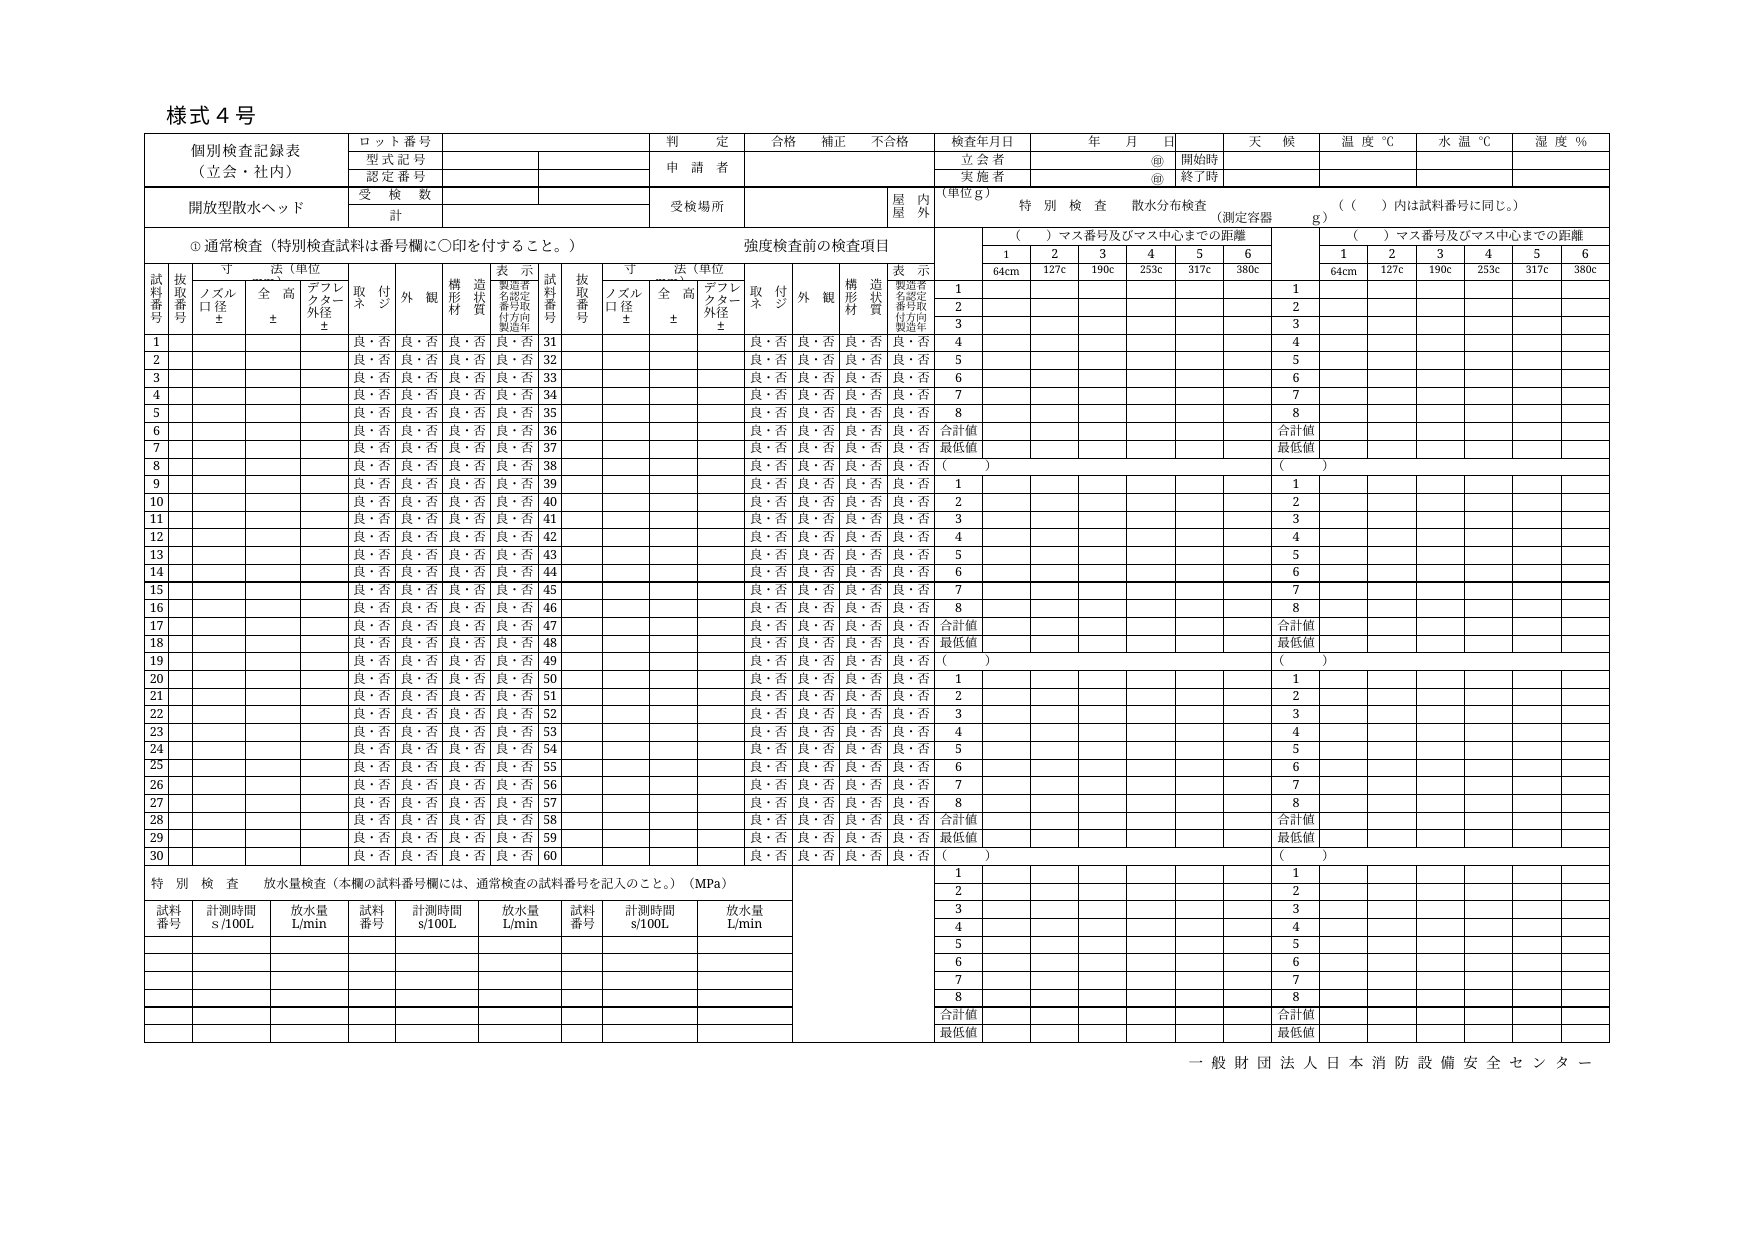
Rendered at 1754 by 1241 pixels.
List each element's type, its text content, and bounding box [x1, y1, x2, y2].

table_cell [1320, 317, 1367, 333]
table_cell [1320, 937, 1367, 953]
table_cell 良・否 [491, 476, 538, 493]
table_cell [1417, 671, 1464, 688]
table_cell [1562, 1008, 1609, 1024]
table_cell [983, 388, 1030, 404]
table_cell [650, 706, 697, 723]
table_cell 良・否 [349, 600, 395, 617]
table_cell 317cm [1513, 264, 1561, 280]
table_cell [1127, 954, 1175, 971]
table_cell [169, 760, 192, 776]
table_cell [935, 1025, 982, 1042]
table_cell 3 [145, 370, 168, 387]
table_cell 良・否 [396, 423, 442, 440]
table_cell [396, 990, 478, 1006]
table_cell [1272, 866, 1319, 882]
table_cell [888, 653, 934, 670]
table_cell 良・否 [349, 459, 395, 475]
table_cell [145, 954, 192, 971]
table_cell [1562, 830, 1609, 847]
table_cell [1562, 494, 1609, 511]
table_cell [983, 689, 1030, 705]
table_cell 4 [1272, 335, 1319, 351]
table_cell 253cm [1127, 264, 1175, 280]
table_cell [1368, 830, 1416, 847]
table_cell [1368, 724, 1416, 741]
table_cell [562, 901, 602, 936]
table_cell [650, 529, 697, 546]
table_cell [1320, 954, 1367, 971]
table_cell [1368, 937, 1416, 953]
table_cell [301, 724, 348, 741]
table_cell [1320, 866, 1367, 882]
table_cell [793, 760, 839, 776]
table_cell 良・否 [840, 547, 887, 564]
table_cell [983, 547, 1030, 564]
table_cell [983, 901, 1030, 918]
table_cell 8 [145, 459, 168, 475]
table_cell 良・否 [491, 388, 538, 404]
table_cell [1031, 494, 1078, 511]
table_cell 良・否 [840, 388, 887, 404]
table_cell 2 [935, 299, 982, 316]
table_cell 7 [145, 441, 168, 457]
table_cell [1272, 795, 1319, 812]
table_cell 良・否 [491, 352, 538, 369]
table_cell [1224, 583, 1271, 599]
table_cell 44 [539, 565, 561, 581]
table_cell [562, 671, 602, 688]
table_cell [1513, 423, 1561, 440]
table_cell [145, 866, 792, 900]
table_header 天候 [1224, 134, 1319, 151]
table_cell [301, 583, 348, 599]
table_cell 6 [935, 565, 982, 581]
table_cell 良・否 [349, 441, 395, 457]
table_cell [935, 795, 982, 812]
table_cell 良・否 [793, 459, 839, 475]
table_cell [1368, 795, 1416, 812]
table_cell 5 [935, 547, 982, 564]
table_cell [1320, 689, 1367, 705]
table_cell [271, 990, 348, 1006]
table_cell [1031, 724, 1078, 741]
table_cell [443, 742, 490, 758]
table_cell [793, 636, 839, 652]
table_cell 14 [145, 565, 168, 581]
table_cell [1320, 423, 1367, 440]
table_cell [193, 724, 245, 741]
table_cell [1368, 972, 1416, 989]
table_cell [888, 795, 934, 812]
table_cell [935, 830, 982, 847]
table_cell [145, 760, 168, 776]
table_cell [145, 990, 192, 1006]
table_cell [562, 352, 602, 369]
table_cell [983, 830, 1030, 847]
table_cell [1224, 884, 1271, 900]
table_cell 11 [145, 512, 168, 528]
table_cell ㊞ [1031, 152, 1175, 169]
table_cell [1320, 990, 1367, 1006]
table_cell [1417, 335, 1464, 351]
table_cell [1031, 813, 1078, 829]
table_cell 39 [539, 476, 561, 493]
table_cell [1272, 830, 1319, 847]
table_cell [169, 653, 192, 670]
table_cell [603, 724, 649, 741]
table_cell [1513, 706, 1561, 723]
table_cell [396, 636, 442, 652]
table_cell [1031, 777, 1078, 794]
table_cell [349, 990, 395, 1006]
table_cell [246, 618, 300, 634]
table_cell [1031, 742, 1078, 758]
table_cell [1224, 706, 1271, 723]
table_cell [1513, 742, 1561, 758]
table_cell 表 示 [888, 264, 934, 280]
table_cell 良・否 [745, 494, 792, 511]
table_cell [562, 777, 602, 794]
table_cell [1176, 512, 1223, 528]
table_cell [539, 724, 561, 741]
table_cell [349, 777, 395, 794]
table_cell [698, 529, 744, 546]
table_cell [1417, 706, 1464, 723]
table_cell [1368, 547, 1416, 564]
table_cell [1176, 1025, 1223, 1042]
table_cell [1176, 476, 1223, 493]
table_cell 良・否 [443, 335, 490, 351]
table_cell 良・否 [491, 441, 538, 457]
table_cell [246, 405, 300, 422]
table_cell [650, 441, 697, 457]
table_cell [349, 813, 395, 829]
table_cell [1465, 583, 1512, 599]
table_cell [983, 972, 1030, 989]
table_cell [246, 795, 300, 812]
table_cell 良・否 [745, 583, 792, 599]
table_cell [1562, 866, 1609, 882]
table_cell [562, 405, 602, 422]
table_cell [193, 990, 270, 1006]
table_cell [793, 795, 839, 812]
table_cell [983, 352, 1030, 369]
table_cell 6 [1224, 246, 1271, 263]
table_cell [1127, 600, 1175, 617]
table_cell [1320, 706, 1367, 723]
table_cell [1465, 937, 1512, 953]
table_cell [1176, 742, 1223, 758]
table_cell [1079, 600, 1126, 617]
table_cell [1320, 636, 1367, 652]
table_cell ①通常検査（特別検査試料は番号欄に○印を付すること。） 強度検査前の検査項目 [145, 228, 934, 263]
table_cell [1513, 583, 1561, 599]
table_cell ノズル 口 径 ± [603, 281, 649, 333]
table_cell [562, 565, 602, 581]
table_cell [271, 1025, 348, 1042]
table_cell 8 [935, 405, 982, 422]
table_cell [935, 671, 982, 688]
table_cell 良・否 [491, 335, 538, 351]
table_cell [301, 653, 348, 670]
table_cell 良・否 [888, 565, 934, 581]
table_cell 良・否 [793, 600, 839, 617]
text 様式４号 [98, 95, 1656, 133]
table_cell [1079, 512, 1126, 528]
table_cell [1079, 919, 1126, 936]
table_cell [443, 152, 538, 169]
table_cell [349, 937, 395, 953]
table_cell [562, 476, 602, 493]
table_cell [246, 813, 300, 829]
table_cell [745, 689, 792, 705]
table_cell 良・否 [840, 370, 887, 387]
table_cell 良・否 [888, 494, 934, 511]
table_cell [983, 476, 1030, 493]
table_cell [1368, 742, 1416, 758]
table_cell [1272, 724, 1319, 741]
table_cell [193, 476, 245, 493]
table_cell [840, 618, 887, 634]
table_cell 3 [935, 512, 982, 528]
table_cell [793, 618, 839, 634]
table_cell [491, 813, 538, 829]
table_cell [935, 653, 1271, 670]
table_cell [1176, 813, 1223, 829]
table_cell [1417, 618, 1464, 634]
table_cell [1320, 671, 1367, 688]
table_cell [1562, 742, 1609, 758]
table_cell 良・否 [349, 494, 395, 511]
text 一般財団法人日本消防設備安全センター [105, 1043, 1601, 1081]
table_cell 4 [1465, 246, 1512, 263]
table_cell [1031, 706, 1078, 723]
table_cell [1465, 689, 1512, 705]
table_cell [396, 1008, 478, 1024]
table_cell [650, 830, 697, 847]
table_cell 構 造 形 状 材 質 [443, 264, 490, 333]
table_cell [169, 370, 192, 387]
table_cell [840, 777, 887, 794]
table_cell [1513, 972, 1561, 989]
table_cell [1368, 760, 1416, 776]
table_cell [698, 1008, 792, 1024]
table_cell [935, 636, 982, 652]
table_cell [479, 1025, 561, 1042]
table_cell 46 [539, 600, 561, 617]
table_cell 良・否 [745, 529, 792, 546]
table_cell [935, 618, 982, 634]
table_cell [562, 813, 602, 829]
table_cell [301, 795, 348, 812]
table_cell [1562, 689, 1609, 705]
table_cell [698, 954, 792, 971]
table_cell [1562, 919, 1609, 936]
table_cell [1562, 423, 1609, 440]
table_cell [246, 583, 300, 599]
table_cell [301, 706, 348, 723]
table_cell [698, 459, 744, 475]
table_cell [1127, 335, 1175, 351]
table_cell 良・否 [888, 459, 934, 475]
table_cell [301, 512, 348, 528]
table_cell 良・否 [745, 335, 792, 351]
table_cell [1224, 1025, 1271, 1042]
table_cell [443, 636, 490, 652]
table_cell 6 [1562, 246, 1609, 263]
table_cell [1031, 565, 1078, 581]
table_cell [1176, 352, 1223, 369]
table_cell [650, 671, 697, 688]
table_cell [1079, 405, 1126, 422]
table_cell [745, 152, 934, 186]
table_cell 良・否 [491, 565, 538, 581]
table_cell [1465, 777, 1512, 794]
table_cell [193, 583, 245, 599]
table_cell [246, 370, 300, 387]
table_cell [1417, 317, 1464, 333]
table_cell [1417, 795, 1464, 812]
table_cell [1320, 170, 1416, 186]
table_cell 3 [935, 317, 982, 333]
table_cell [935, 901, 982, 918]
table_cell [301, 565, 348, 581]
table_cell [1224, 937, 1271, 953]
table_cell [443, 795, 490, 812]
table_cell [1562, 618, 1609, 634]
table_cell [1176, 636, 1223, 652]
table_cell 良・否 [443, 494, 490, 511]
table_cell 2 [1368, 246, 1416, 263]
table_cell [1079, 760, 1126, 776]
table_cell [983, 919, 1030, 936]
table_cell [1465, 476, 1512, 493]
table_cell 良・否 [888, 476, 934, 493]
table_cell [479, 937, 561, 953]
table_cell 良・否 [349, 405, 395, 422]
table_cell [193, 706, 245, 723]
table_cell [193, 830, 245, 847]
table_cell [1320, 565, 1367, 581]
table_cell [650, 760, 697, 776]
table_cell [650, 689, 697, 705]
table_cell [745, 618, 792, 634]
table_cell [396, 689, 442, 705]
table_cell [1368, 583, 1416, 599]
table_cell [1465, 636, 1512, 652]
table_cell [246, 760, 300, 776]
table_cell ㊞ [1031, 170, 1175, 186]
table_cell [1176, 388, 1223, 404]
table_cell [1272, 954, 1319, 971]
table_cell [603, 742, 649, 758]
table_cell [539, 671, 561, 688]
table_cell [1465, 423, 1512, 440]
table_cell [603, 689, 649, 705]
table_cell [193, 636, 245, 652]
table_cell 製造者 名認定 番号取 付方向 製造年 [491, 281, 538, 333]
table_cell [1031, 317, 1078, 333]
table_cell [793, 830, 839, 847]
table_header ロット番号 [349, 134, 442, 151]
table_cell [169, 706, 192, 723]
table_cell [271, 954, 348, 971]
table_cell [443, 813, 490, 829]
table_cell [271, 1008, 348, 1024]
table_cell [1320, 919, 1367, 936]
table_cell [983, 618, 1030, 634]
table_cell [1465, 299, 1512, 316]
table_cell [1224, 335, 1271, 351]
table_cell 良・否 [443, 512, 490, 528]
table_cell [983, 405, 1030, 422]
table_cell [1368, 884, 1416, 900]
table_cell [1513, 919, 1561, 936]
table_cell （ ）マス番号及びマス中心までの距離 [1320, 228, 1609, 245]
table_cell [1224, 388, 1271, 404]
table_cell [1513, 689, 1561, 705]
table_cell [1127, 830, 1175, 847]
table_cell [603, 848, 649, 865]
table_cell [301, 600, 348, 617]
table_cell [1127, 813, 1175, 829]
table_cell [193, 494, 245, 511]
table_cell 5 [1513, 246, 1561, 263]
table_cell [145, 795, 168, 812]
table_cell 良・否 [396, 441, 442, 457]
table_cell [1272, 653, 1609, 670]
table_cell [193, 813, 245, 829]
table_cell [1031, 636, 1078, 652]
table_cell [1417, 170, 1512, 186]
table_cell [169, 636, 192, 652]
table_cell [1465, 494, 1512, 511]
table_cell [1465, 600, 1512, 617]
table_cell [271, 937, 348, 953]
table_cell 5 [935, 352, 982, 369]
table_cell 15 [145, 583, 168, 599]
table_header 判 定 [650, 134, 744, 151]
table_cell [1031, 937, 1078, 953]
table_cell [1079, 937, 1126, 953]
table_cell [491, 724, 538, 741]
table_cell [169, 600, 192, 617]
table_cell [698, 423, 744, 440]
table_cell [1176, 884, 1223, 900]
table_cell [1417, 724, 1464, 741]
table_cell [1031, 335, 1078, 351]
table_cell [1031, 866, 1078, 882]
table_cell 10 [145, 494, 168, 511]
table_cell [1224, 152, 1319, 169]
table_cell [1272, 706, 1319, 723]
table_cell 良・否 [793, 423, 839, 440]
table_cell [1417, 529, 1464, 546]
table_cell 良・否 [840, 600, 887, 617]
table_cell [1465, 512, 1512, 528]
table_cell 7 [1272, 583, 1319, 599]
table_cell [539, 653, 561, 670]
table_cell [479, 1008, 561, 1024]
table_cell [193, 529, 245, 546]
table_cell 全 高 ± [650, 281, 697, 333]
table_cell [650, 423, 697, 440]
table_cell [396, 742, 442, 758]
table_cell 寸 法（単位mm） [603, 264, 744, 280]
table_cell [1513, 370, 1561, 387]
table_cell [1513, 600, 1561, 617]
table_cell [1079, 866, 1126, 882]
table_cell [1320, 547, 1367, 564]
table_cell 3 [1417, 246, 1464, 263]
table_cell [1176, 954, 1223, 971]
table_cell 立 会 者 [935, 152, 1030, 169]
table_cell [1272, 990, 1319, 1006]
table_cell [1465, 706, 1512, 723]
table_cell [1368, 335, 1416, 351]
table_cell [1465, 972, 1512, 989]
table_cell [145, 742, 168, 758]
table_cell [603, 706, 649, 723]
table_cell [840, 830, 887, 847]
table_cell [1224, 494, 1271, 511]
table_cell 良・否 [888, 583, 934, 599]
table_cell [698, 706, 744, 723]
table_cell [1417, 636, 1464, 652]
table_cell 5 [1176, 246, 1223, 263]
table_header 年 月 日 [1031, 134, 1175, 151]
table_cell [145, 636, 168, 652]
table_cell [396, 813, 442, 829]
table_cell 良・否 [443, 441, 490, 457]
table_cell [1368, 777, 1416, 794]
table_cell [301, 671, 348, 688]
table_cell [603, 494, 649, 511]
table_cell [562, 547, 602, 564]
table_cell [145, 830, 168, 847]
table_cell [1320, 441, 1367, 457]
table_cell [169, 459, 192, 475]
table_cell 7 [935, 388, 982, 404]
table_cell 16 [145, 600, 168, 617]
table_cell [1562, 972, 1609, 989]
table_cell [1368, 423, 1416, 440]
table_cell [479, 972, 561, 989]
table_cell デフレ クター 外径 ± [698, 281, 744, 333]
table_cell 良・否 [491, 600, 538, 617]
table_cell [983, 423, 1030, 440]
table_cell [698, 547, 744, 564]
table_cell [650, 600, 697, 617]
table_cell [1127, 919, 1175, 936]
table_cell [1417, 152, 1512, 169]
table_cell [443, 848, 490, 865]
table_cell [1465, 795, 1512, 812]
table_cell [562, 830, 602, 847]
table_cell [1465, 352, 1512, 369]
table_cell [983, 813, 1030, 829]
table_cell 良・否 [745, 370, 792, 387]
table_cell 3 [1272, 317, 1319, 333]
table_cell 良・否 [349, 370, 395, 387]
table_cell [1320, 405, 1367, 422]
table_cell 良・否 [491, 512, 538, 528]
table_cell 試料番号 [539, 264, 561, 333]
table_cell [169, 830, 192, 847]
table_cell [246, 423, 300, 440]
table_cell [1465, 317, 1512, 333]
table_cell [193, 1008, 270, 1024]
table_cell 良・否 [888, 352, 934, 369]
table_header 個別検査記録表 （立会・社内） [145, 134, 348, 186]
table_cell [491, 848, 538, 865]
table_cell 良・否 [793, 388, 839, 404]
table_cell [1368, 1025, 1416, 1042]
table_cell 良・否 [443, 565, 490, 581]
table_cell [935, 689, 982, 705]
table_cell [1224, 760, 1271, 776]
table_cell 良・否 [443, 388, 490, 404]
table_cell [246, 441, 300, 457]
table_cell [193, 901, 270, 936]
table_cell [1320, 494, 1367, 511]
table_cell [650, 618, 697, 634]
table_cell 良・否 [745, 512, 792, 528]
table_cell 4 [935, 529, 982, 546]
table_cell [246, 388, 300, 404]
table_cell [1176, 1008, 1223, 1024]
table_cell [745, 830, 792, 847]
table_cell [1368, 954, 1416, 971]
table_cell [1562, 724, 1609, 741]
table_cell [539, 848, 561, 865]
table_cell 型 式 記 号 [349, 152, 442, 169]
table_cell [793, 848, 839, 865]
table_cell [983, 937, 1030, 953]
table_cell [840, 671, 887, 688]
table_header [1176, 134, 1223, 151]
table_cell 良・否 [396, 565, 442, 581]
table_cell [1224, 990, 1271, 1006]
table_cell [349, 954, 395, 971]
table_cell [301, 459, 348, 475]
table_cell 7 [935, 583, 982, 599]
table_cell 良・否 [793, 512, 839, 528]
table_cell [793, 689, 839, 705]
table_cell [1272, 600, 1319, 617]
table_cell [1513, 352, 1561, 369]
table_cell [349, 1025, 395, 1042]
table_cell [301, 441, 348, 457]
table_cell [983, 299, 1030, 316]
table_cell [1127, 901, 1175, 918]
table_cell [193, 388, 245, 404]
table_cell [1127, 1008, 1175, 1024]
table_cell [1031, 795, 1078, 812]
table_cell [698, 335, 744, 351]
table_cell [650, 335, 697, 351]
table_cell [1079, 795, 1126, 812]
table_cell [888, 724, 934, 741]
table_cell 良・否 [491, 370, 538, 387]
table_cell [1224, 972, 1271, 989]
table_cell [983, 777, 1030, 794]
table_cell 33 [539, 370, 561, 387]
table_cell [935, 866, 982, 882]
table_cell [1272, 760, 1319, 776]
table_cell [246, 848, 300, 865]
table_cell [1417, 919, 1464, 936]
table_cell 良・否 [443, 352, 490, 369]
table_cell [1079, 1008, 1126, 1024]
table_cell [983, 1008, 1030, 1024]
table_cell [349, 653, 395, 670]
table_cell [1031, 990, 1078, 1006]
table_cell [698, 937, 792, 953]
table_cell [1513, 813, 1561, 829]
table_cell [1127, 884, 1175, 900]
table_cell [1562, 476, 1609, 493]
table_cell 寸 法（単位mm） [193, 264, 348, 280]
table_cell [1320, 512, 1367, 528]
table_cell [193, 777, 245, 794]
table_cell 申 請 者 [650, 152, 744, 186]
table_cell [169, 423, 192, 440]
table_header 合格 補正 不合格 [745, 134, 934, 151]
table_cell [1127, 405, 1175, 422]
table_cell 良・否 [491, 583, 538, 599]
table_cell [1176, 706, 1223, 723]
table_cell [1513, 170, 1609, 186]
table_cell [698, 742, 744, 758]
table_cell [1368, 476, 1416, 493]
table_cell 良・否 [840, 494, 887, 511]
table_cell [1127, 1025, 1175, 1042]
table_cell [1320, 352, 1367, 369]
table_cell （ ）マス番号及びマス中心までの距離 [983, 228, 1271, 245]
table_cell 1 [145, 335, 168, 351]
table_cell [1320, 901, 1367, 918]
table_cell [1562, 512, 1609, 528]
table_cell [246, 547, 300, 564]
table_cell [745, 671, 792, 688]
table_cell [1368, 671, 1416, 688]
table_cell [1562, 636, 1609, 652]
table_cell 良・否 [745, 476, 792, 493]
table_cell [193, 405, 245, 422]
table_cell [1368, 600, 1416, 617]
table_cell [1127, 529, 1175, 546]
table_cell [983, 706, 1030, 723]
table_cell [1417, 494, 1464, 511]
table_cell [698, 512, 744, 528]
table_cell [1176, 583, 1223, 599]
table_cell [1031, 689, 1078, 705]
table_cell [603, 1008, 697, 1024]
table_cell [1417, 352, 1464, 369]
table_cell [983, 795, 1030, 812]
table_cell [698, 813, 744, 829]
table_cell 34 [539, 388, 561, 404]
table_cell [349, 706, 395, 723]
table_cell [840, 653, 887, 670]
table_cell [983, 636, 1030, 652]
table_cell [603, 529, 649, 546]
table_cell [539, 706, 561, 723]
table_cell [983, 494, 1030, 511]
table_cell 良・否 [349, 476, 395, 493]
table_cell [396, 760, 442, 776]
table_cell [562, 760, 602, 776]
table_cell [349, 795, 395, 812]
table_cell 良・否 [840, 583, 887, 599]
table_cell 良・否 [840, 476, 887, 493]
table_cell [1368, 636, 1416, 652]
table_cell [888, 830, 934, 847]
table_cell [1513, 405, 1561, 422]
table_cell 良・否 [491, 547, 538, 564]
table_cell [603, 600, 649, 617]
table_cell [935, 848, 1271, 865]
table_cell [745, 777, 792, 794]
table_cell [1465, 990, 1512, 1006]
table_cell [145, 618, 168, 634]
table_cell [983, 281, 1030, 298]
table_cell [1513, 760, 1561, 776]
table_cell [1513, 281, 1561, 298]
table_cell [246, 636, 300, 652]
table_cell [698, 583, 744, 599]
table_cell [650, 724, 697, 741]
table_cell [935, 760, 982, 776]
table_cell 良・否 [443, 370, 490, 387]
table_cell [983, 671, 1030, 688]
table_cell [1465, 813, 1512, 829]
table_cell [1224, 281, 1271, 298]
table_cell 抜取番号 [562, 264, 602, 333]
table_cell [562, 459, 602, 475]
table_cell [1513, 529, 1561, 546]
table_cell 良・否 [443, 547, 490, 564]
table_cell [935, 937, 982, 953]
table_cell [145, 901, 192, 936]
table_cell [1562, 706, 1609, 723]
table_cell [1079, 388, 1126, 404]
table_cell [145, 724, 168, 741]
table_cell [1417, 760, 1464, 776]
table_cell [246, 352, 300, 369]
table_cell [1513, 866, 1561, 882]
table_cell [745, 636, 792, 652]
table_cell [1320, 583, 1367, 599]
table_cell 良・否 [840, 352, 887, 369]
table_cell [562, 529, 602, 546]
table_cell [169, 476, 192, 493]
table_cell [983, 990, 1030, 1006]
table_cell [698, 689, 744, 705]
table_cell 3 [1079, 246, 1126, 263]
table_cell [1562, 547, 1609, 564]
table_cell 2 [1272, 299, 1319, 316]
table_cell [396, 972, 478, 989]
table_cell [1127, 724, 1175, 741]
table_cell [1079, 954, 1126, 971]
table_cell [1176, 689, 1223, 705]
table_cell 36 [539, 423, 561, 440]
table_cell [1127, 352, 1175, 369]
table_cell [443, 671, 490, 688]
table_cell [1417, 512, 1464, 528]
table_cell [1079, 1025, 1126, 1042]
table_cell [1176, 405, 1223, 422]
table_cell [1127, 583, 1175, 599]
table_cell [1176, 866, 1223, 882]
table_cell [562, 423, 602, 440]
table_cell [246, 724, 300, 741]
table_cell [1465, 388, 1512, 404]
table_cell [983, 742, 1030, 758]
table_cell 良・否 [745, 352, 792, 369]
table_cell 良・否 [793, 335, 839, 351]
table_cell 6 [935, 370, 982, 387]
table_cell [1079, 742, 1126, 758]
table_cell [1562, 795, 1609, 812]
table_cell [1224, 476, 1271, 493]
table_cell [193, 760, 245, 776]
table_cell 41 [539, 512, 561, 528]
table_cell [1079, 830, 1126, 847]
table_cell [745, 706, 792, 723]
table_cell [562, 494, 602, 511]
table_cell [1417, 299, 1464, 316]
table_cell [698, 565, 744, 581]
table_cell 3 [1272, 512, 1319, 528]
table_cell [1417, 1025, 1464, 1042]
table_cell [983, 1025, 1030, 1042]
table_cell [1224, 547, 1271, 564]
table_cell [1127, 370, 1175, 387]
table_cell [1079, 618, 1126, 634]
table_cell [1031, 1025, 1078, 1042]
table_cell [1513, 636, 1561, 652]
table_cell 良・否 [349, 388, 395, 404]
table_cell 190cm [1079, 264, 1126, 280]
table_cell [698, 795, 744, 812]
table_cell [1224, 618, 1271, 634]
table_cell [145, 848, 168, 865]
table_cell [1224, 170, 1319, 186]
table_cell [169, 352, 192, 369]
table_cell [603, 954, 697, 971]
table_cell [1079, 317, 1126, 333]
table_cell [193, 352, 245, 369]
table_cell 実 施 者 [935, 170, 1030, 186]
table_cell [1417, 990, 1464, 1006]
table_cell 4 [1127, 246, 1175, 263]
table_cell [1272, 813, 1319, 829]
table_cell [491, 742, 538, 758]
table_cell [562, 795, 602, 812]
table_cell [1368, 370, 1416, 387]
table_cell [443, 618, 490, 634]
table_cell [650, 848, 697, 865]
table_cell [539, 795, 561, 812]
table_cell 終了時 [1176, 170, 1223, 186]
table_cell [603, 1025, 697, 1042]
table_cell 計 [349, 205, 442, 227]
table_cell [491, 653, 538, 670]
table_cell [562, 335, 602, 351]
table_cell 1 [935, 476, 982, 493]
table_cell 良・否 [793, 494, 839, 511]
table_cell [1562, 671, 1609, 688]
table_cell 表 示 [491, 264, 538, 280]
table_cell [1465, 565, 1512, 581]
table_cell [193, 441, 245, 457]
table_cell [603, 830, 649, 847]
table_cell [983, 600, 1030, 617]
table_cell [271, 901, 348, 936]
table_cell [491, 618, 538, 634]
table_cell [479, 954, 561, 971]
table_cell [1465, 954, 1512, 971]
table_cell [650, 547, 697, 564]
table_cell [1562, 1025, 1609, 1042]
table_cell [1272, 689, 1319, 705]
table_cell [1176, 547, 1223, 564]
table_cell [1513, 335, 1561, 351]
table_cell 取 付 ネ ジ [745, 264, 792, 333]
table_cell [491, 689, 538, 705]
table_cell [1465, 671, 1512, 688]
table_cell [562, 600, 602, 617]
table_cell （単位ｇ） 特 別 検 査 散水分布検査 （（ ）内は試料番号に同じ｡） （測定容器 ｇ） [935, 188, 1609, 227]
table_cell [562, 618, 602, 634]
table_cell [1224, 370, 1271, 387]
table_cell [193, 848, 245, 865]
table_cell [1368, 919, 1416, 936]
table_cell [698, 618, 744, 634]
table_cell 良・否 [443, 459, 490, 475]
table_cell [1562, 405, 1609, 422]
table_cell [169, 529, 192, 546]
table_cell [1513, 388, 1561, 404]
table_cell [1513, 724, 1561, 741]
table_cell [1079, 352, 1126, 369]
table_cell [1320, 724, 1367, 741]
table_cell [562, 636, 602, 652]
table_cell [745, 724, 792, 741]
table_cell [745, 188, 887, 227]
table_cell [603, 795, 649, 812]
table_header 温度℃ [1320, 134, 1416, 151]
table_cell [169, 494, 192, 511]
table_cell [193, 370, 245, 387]
table_cell [1079, 299, 1126, 316]
table_cell 64cm [983, 264, 1030, 280]
table_cell [1127, 494, 1175, 511]
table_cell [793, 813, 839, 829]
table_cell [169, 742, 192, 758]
table_cell [193, 565, 245, 581]
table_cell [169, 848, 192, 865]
table_cell 良・否 [396, 494, 442, 511]
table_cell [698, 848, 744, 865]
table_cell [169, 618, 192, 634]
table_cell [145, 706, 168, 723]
table_cell [1465, 405, 1512, 422]
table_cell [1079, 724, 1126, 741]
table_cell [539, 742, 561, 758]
table_cell [1079, 529, 1126, 546]
table_cell 構 造 形 状 材 質 [840, 264, 887, 333]
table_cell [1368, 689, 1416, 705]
table_cell [1320, 370, 1367, 387]
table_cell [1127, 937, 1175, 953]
table_cell [1513, 152, 1609, 169]
table_cell [193, 512, 245, 528]
table_cell 7 [1272, 388, 1319, 404]
table_cell [246, 494, 300, 511]
table_cell [1224, 423, 1271, 440]
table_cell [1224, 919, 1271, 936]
table_cell [1224, 565, 1271, 581]
table_cell [1368, 565, 1416, 581]
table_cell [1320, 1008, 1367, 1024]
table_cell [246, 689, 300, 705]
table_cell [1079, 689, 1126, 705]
table_cell [603, 565, 649, 581]
table_cell [539, 170, 649, 186]
table_cell [1562, 352, 1609, 369]
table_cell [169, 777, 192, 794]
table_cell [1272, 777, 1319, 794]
table_cell 64cm [1320, 264, 1367, 280]
table_cell [1031, 600, 1078, 617]
table_cell 良・否 [888, 547, 934, 564]
table_cell 良・否 [793, 476, 839, 493]
table_cell [1031, 352, 1078, 369]
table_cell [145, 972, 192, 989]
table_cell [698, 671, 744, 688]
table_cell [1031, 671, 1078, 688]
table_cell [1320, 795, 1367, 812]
table_cell [1127, 281, 1175, 298]
table_cell [1176, 370, 1223, 387]
table_cell 2 [935, 494, 982, 511]
table_cell 外 観 [396, 264, 442, 333]
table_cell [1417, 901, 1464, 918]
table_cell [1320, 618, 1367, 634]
table_cell [1465, 281, 1512, 298]
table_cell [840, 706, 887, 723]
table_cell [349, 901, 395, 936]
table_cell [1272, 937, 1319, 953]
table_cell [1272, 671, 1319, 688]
table_cell [169, 405, 192, 422]
table_cell [1031, 441, 1078, 457]
table_cell [650, 565, 697, 581]
table_cell [1513, 565, 1561, 581]
table_cell 合計値 [935, 423, 982, 440]
table_cell [1465, 370, 1512, 387]
table_cell 35 [539, 405, 561, 422]
table_cell 良・否 [745, 441, 792, 457]
table_cell [650, 370, 697, 387]
table_cell [650, 459, 697, 475]
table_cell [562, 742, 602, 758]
table_cell 良・否 [745, 405, 792, 422]
table_cell [1176, 317, 1223, 333]
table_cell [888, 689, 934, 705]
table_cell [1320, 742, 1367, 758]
table_cell [1562, 441, 1609, 457]
table_cell 良・否 [396, 388, 442, 404]
table_cell [1176, 423, 1223, 440]
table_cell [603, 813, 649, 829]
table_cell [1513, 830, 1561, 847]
table_cell [1031, 476, 1078, 493]
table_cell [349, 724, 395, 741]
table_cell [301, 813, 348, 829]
table_cell [650, 405, 697, 422]
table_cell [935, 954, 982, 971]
table_cell [1176, 494, 1223, 511]
table_cell [1562, 529, 1609, 546]
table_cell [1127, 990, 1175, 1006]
table_cell [1368, 512, 1416, 528]
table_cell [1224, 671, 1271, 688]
table_cell [1417, 565, 1464, 581]
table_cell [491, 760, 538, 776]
table_cell 屋 内 屋 外 [888, 188, 934, 227]
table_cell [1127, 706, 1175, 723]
table_cell デフレ クター 外径 ± [301, 281, 348, 333]
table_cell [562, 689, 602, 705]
table_cell [1079, 370, 1126, 387]
table_cell [1562, 388, 1609, 404]
table_cell [698, 494, 744, 511]
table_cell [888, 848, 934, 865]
table_cell 13 [145, 547, 168, 564]
table_cell 抜取番号 [169, 264, 192, 333]
table_cell 良・否 [491, 459, 538, 475]
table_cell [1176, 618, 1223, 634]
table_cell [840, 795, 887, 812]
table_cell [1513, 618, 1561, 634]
table_cell 良・否 [745, 459, 792, 475]
table_cell 良・否 [888, 388, 934, 404]
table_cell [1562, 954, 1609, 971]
table_cell 1 [983, 246, 1030, 263]
table_cell [1368, 281, 1416, 298]
table_cell [539, 188, 649, 204]
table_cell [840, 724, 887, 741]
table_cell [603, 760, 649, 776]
table_cell [1368, 529, 1416, 546]
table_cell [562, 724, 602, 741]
table_cell 良・否 [888, 370, 934, 387]
table_cell [1513, 494, 1561, 511]
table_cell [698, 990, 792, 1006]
table_header 湿度％ [1513, 134, 1609, 151]
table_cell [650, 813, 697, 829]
table_cell [983, 512, 1030, 528]
table_cell 4 [935, 335, 982, 351]
table_cell [1127, 476, 1175, 493]
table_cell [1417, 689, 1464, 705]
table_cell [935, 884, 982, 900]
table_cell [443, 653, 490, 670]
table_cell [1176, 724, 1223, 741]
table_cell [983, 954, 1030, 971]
table_cell 良・否 [840, 405, 887, 422]
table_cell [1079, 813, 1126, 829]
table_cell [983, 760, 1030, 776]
table_cell 良・否 [793, 547, 839, 564]
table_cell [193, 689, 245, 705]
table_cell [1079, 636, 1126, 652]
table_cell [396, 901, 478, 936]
table_cell [983, 441, 1030, 457]
table_cell 良・否 [793, 370, 839, 387]
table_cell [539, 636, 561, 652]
table_cell [603, 459, 649, 475]
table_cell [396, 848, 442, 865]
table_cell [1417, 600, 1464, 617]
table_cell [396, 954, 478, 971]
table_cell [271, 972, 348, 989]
table_cell 良・否 [888, 600, 934, 617]
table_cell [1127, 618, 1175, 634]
table_cell 良・否 [443, 583, 490, 599]
table_cell [983, 335, 1030, 351]
table_cell [301, 494, 348, 511]
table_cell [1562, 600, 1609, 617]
table_cell 製造者 名認定 番号取 付方向 製造年 [888, 281, 934, 333]
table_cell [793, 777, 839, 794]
table_cell 5 [1272, 547, 1319, 564]
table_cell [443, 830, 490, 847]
table_header 水温℃ [1417, 134, 1512, 151]
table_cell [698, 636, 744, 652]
table_cell 良・否 [443, 600, 490, 617]
table_cell [1513, 547, 1561, 564]
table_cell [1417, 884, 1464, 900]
table_cell [1320, 281, 1367, 298]
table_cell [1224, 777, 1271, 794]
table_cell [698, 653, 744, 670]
table_cell [1031, 405, 1078, 422]
table_cell 良・否 [396, 335, 442, 351]
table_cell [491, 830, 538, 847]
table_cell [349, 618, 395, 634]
table_cell [1127, 547, 1175, 564]
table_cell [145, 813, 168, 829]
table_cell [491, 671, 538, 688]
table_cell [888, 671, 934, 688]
table_cell [1417, 547, 1464, 564]
table_cell [1176, 441, 1223, 457]
table_cell 40 [539, 494, 561, 511]
table_cell 32 [539, 352, 561, 369]
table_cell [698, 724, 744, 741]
table_cell ノズル 口 径 ± [193, 281, 245, 333]
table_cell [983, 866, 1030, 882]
table_cell （ ） [1272, 459, 1609, 475]
table_cell [1176, 335, 1223, 351]
table_cell [698, 352, 744, 369]
table_cell 45 [539, 583, 561, 599]
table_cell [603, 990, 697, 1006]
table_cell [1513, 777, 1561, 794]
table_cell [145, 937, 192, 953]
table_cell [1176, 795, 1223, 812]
table_cell 317cm [1176, 264, 1223, 280]
table_cell [1176, 299, 1223, 316]
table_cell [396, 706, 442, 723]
table_cell 良・否 [396, 370, 442, 387]
table_cell [935, 228, 982, 280]
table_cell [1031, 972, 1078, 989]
table_cell 試料番号 [145, 264, 168, 333]
table_cell 1 [935, 281, 982, 298]
table_cell [169, 565, 192, 581]
table_cell [169, 512, 192, 528]
table_cell [193, 459, 245, 475]
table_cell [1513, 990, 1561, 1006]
table_cell [1417, 583, 1464, 599]
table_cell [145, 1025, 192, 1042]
table_cell 良・否 [888, 529, 934, 546]
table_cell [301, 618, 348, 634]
table_cell [193, 423, 245, 440]
table_cell [698, 600, 744, 617]
table_cell [1513, 512, 1561, 528]
table_cell [1079, 494, 1126, 511]
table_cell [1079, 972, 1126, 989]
table_cell [983, 317, 1030, 333]
table_cell 良・否 [840, 335, 887, 351]
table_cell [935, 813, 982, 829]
table_cell [1417, 281, 1464, 298]
table_cell [443, 205, 649, 227]
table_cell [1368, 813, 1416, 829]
table_cell 良・否 [396, 352, 442, 369]
table_cell [193, 547, 245, 564]
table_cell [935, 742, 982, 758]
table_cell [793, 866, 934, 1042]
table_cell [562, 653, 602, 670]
table_cell 良・否 [745, 547, 792, 564]
table_cell [246, 335, 300, 351]
table_cell [1465, 441, 1512, 457]
table_cell 6 [145, 423, 168, 440]
table_cell [1513, 317, 1561, 333]
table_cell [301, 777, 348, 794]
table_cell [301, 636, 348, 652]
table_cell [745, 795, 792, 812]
table_cell [1368, 352, 1416, 369]
table_cell 良・否 [793, 565, 839, 581]
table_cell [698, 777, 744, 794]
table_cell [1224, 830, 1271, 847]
table_cell 良・否 [491, 423, 538, 440]
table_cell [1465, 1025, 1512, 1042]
table_cell [1417, 423, 1464, 440]
table_cell 8 [1272, 405, 1319, 422]
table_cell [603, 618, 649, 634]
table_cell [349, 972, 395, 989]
table_cell [698, 405, 744, 422]
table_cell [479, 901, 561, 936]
table_cell 2 [1031, 246, 1078, 263]
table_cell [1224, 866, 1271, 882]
table_cell [1176, 281, 1223, 298]
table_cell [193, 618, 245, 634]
table_cell [603, 423, 649, 440]
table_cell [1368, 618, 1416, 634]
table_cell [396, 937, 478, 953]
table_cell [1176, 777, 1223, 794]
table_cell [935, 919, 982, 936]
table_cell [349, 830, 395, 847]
table_cell 全 高 ± [246, 281, 300, 333]
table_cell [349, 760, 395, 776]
table_cell 開始時 [1176, 152, 1223, 169]
table_cell [246, 600, 300, 617]
table_cell 最低値 [935, 441, 982, 457]
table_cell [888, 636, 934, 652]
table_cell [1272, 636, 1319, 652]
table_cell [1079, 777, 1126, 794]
table_cell [650, 388, 697, 404]
table_cell 4 [1272, 529, 1319, 546]
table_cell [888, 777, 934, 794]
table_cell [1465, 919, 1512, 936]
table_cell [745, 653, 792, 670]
table_cell 認 定 番 号 [349, 170, 442, 186]
table_cell [1127, 423, 1175, 440]
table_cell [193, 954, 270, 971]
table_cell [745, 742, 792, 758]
table_cell 127cm [1368, 264, 1416, 280]
table_cell [1320, 529, 1367, 546]
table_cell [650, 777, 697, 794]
table_cell [1031, 388, 1078, 404]
table_cell 良・否 [349, 583, 395, 599]
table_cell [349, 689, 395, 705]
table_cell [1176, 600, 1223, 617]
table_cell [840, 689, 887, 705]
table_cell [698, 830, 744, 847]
table_cell [1368, 494, 1416, 511]
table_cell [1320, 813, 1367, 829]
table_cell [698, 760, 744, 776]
table_cell [603, 352, 649, 369]
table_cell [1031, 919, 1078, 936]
table_cell [1562, 565, 1609, 581]
table_cell [1224, 352, 1271, 369]
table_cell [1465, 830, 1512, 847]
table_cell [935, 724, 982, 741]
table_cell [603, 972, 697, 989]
table_cell 190cm [1417, 264, 1464, 280]
table_cell [650, 512, 697, 528]
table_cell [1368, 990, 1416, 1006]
table_cell [603, 370, 649, 387]
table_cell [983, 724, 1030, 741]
table_cell [246, 512, 300, 528]
table_cell [301, 547, 348, 564]
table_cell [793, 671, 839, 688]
table_cell [1031, 281, 1078, 298]
table_cell 良・否 [888, 335, 934, 351]
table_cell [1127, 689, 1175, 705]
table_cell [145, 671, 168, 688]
table_cell 良・否 [840, 529, 887, 546]
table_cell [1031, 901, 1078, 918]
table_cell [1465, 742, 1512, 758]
table_cell [1031, 423, 1078, 440]
table_cell [1417, 388, 1464, 404]
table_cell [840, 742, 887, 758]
table_cell [1513, 441, 1561, 457]
table_cell 良・否 [396, 512, 442, 528]
table_cell [301, 529, 348, 546]
table_cell 良・否 [745, 600, 792, 617]
table_cell 良・否 [793, 529, 839, 546]
table_cell 良・否 [840, 441, 887, 457]
table_cell [983, 583, 1030, 599]
table_cell [1320, 152, 1416, 169]
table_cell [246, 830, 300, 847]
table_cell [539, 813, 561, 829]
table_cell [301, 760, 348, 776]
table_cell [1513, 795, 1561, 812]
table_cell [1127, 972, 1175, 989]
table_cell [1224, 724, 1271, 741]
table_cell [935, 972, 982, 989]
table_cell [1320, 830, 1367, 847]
table_cell [603, 547, 649, 564]
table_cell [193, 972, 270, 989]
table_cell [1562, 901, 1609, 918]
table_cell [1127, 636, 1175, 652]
table_cell [1417, 370, 1464, 387]
table_cell [301, 423, 348, 440]
table_cell [1562, 281, 1609, 298]
table_cell 良・否 [349, 335, 395, 351]
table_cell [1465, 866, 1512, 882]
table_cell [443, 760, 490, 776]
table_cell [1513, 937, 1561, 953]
table_cell [1176, 529, 1223, 546]
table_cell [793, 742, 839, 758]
table_cell [1224, 441, 1271, 457]
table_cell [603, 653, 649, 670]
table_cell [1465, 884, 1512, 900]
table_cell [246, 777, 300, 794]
table_cell 最低値 [1272, 441, 1319, 457]
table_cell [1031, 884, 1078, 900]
table_cell 良・否 [793, 583, 839, 599]
table_cell 取 付 ネ ジ [349, 264, 395, 333]
table_cell [603, 583, 649, 599]
table_cell [193, 335, 245, 351]
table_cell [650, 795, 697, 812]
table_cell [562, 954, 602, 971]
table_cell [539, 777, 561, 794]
table_cell 良・否 [840, 512, 887, 528]
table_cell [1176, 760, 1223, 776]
table_cell 良・否 [349, 529, 395, 546]
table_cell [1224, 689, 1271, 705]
table_cell [246, 565, 300, 581]
table_cell [1465, 547, 1512, 564]
table_cell 良・否 [396, 583, 442, 599]
table_cell 1 [1272, 281, 1319, 298]
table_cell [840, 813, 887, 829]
table_cell [169, 583, 192, 599]
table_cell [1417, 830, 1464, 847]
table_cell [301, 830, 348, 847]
table_cell [1513, 299, 1561, 316]
table_cell 良・否 [349, 565, 395, 581]
table_cell [650, 476, 697, 493]
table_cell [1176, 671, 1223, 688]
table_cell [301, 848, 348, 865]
table_cell 良・否 [349, 423, 395, 440]
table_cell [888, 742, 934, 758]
table_cell [193, 600, 245, 617]
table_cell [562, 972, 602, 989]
table_cell [1031, 370, 1078, 387]
table_cell [1368, 299, 1416, 316]
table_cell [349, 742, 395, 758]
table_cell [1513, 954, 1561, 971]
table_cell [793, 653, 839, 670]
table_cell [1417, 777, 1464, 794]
table_cell 1 [1320, 246, 1367, 263]
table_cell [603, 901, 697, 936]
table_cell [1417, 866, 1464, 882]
table_cell [562, 441, 602, 457]
table_cell [246, 529, 300, 546]
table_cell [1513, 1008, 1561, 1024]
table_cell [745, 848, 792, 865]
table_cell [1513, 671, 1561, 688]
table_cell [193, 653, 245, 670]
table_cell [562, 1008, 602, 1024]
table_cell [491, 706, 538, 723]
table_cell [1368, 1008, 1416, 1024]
table_cell [301, 352, 348, 369]
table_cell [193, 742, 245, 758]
table_cell 2 [145, 352, 168, 369]
table_cell [1127, 565, 1175, 581]
table_cell 良・否 [396, 600, 442, 617]
table_cell [1127, 388, 1175, 404]
table_cell [698, 370, 744, 387]
table_cell [246, 459, 300, 475]
table_cell 受 検 数 [349, 188, 442, 204]
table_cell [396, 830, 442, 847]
table_cell 良・否 [443, 476, 490, 493]
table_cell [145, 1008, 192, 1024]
table_cell [1031, 512, 1078, 528]
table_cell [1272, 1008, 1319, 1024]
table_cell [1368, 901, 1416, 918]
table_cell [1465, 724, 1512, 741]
table_cell [1562, 335, 1609, 351]
table_cell [1079, 335, 1126, 351]
table_cell [539, 152, 649, 169]
table_cell 43 [539, 547, 561, 564]
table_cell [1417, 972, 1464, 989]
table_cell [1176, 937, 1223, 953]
table_cell 良・否 [396, 459, 442, 475]
table_cell [1562, 299, 1609, 316]
table_cell （ ） [935, 459, 1271, 475]
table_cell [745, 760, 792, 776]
table_cell [1272, 228, 1319, 280]
table_cell [1562, 370, 1609, 387]
table_cell 5 [1272, 352, 1319, 369]
table_cell [562, 583, 602, 599]
table_cell 良・否 [888, 405, 934, 422]
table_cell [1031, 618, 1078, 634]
table_cell [169, 388, 192, 404]
table_cell [1417, 476, 1464, 493]
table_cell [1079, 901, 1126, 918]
table_cell [1224, 317, 1271, 333]
table_cell 5 [145, 405, 168, 422]
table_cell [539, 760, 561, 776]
table_cell [603, 441, 649, 457]
table_cell 良・否 [888, 423, 934, 440]
table_cell 6 [1272, 565, 1319, 581]
table_cell [603, 388, 649, 404]
table_cell [1031, 547, 1078, 564]
table_cell 6 [1272, 370, 1319, 387]
table_cell [1031, 583, 1078, 599]
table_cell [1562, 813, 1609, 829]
table_cell [1176, 565, 1223, 581]
table_cell 良・否 [396, 405, 442, 422]
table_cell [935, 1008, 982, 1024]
table_header [443, 134, 649, 151]
table_cell 良・否 [396, 547, 442, 564]
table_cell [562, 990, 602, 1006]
table_cell [1224, 512, 1271, 528]
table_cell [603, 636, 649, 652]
table_cell 380cm [1562, 264, 1609, 280]
table_cell 良・否 [888, 512, 934, 528]
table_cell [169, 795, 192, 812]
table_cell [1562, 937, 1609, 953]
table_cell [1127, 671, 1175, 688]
table_cell [1224, 299, 1271, 316]
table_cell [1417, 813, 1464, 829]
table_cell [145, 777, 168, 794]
table_cell 良・否 [349, 547, 395, 564]
table_cell [1320, 299, 1367, 316]
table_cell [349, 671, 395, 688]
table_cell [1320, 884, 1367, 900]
table_cell [603, 335, 649, 351]
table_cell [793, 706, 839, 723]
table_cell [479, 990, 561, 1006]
table_cell 12 [145, 529, 168, 546]
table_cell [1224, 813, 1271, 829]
table_cell [443, 170, 538, 186]
table_cell 良・否 [840, 565, 887, 581]
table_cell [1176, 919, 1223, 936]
table_cell 良・否 [491, 529, 538, 546]
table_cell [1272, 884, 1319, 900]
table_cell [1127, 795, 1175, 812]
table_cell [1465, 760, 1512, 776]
table_cell [1079, 583, 1126, 599]
table_cell [603, 512, 649, 528]
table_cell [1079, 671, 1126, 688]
table_cell [1127, 441, 1175, 457]
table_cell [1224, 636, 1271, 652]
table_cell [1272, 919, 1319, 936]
table_cell [1031, 529, 1078, 546]
table_cell [1562, 317, 1609, 333]
table_cell 38 [539, 459, 561, 475]
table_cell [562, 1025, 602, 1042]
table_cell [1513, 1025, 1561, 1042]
table_cell 良・否 [793, 441, 839, 457]
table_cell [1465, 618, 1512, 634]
table_cell 1 [1272, 476, 1319, 493]
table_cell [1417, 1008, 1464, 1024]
table_cell 4 [145, 388, 168, 404]
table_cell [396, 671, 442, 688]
table_cell [246, 476, 300, 493]
table_cell 253cm [1465, 264, 1512, 280]
table_cell [1368, 388, 1416, 404]
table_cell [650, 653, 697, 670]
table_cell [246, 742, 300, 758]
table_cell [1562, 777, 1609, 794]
table_cell [1417, 441, 1464, 457]
table_cell [301, 335, 348, 351]
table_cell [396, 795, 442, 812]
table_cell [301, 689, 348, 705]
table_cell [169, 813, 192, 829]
table_cell 31 [539, 335, 561, 351]
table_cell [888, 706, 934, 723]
table_cell 37 [539, 441, 561, 457]
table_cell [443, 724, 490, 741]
table_cell [562, 370, 602, 387]
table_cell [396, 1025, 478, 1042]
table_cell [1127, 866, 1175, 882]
table_cell 良・否 [396, 529, 442, 546]
table_cell 9 [145, 476, 168, 493]
table_cell [983, 370, 1030, 387]
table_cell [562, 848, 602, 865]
table_cell [698, 476, 744, 493]
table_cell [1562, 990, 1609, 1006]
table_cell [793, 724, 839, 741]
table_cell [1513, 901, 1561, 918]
table_cell [443, 188, 538, 204]
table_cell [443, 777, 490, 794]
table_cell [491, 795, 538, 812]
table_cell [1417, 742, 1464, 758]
table_cell 良・否 [793, 352, 839, 369]
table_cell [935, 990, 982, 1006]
table_header 検査年月日 [935, 134, 1030, 151]
table_cell [169, 335, 192, 351]
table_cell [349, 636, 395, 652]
table_cell [1465, 529, 1512, 546]
table_cell 127cm [1031, 264, 1078, 280]
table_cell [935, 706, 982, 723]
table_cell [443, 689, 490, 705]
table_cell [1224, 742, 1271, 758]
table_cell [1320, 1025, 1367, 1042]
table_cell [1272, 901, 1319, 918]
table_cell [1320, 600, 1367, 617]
table_cell [562, 512, 602, 528]
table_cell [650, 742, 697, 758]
table_cell [1320, 388, 1367, 404]
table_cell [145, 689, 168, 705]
table_cell 良・否 [793, 405, 839, 422]
table_cell 良・否 [745, 423, 792, 440]
table_cell 良・否 [888, 441, 934, 457]
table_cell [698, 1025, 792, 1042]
table_cell [301, 405, 348, 422]
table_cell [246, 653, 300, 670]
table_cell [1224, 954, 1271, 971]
table_cell [1031, 299, 1078, 316]
table_cell [1079, 547, 1126, 564]
table_cell [1079, 423, 1126, 440]
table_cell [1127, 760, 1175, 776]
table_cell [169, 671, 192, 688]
table_cell [650, 494, 697, 511]
table_cell 良・否 [491, 405, 538, 422]
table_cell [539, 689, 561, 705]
table_cell 外 観 [793, 264, 839, 333]
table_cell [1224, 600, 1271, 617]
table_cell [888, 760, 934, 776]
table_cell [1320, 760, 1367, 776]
table_cell [1562, 583, 1609, 599]
table_cell 良・否 [349, 352, 395, 369]
table_cell 良・否 [745, 565, 792, 581]
table_cell [983, 565, 1030, 581]
table_cell 良・否 [396, 476, 442, 493]
table_cell 良・否 [840, 459, 887, 475]
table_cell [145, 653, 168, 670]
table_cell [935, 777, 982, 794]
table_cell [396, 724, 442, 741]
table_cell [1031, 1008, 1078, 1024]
table_cell [603, 476, 649, 493]
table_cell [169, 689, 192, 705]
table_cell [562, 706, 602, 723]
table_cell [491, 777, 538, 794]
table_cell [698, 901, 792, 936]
table_cell 良・否 [443, 529, 490, 546]
table_cell 2 [1272, 494, 1319, 511]
table_cell [1079, 441, 1126, 457]
table_cell [1224, 405, 1271, 422]
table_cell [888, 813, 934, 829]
table_cell 良・否 [349, 512, 395, 528]
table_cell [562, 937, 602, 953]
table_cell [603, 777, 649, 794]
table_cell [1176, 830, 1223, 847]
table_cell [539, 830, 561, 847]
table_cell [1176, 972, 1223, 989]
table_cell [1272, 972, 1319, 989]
table_cell [1079, 281, 1126, 298]
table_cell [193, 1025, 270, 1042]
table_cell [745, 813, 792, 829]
table_cell [1368, 441, 1416, 457]
table_cell 合計値 [1272, 423, 1319, 440]
table_cell [698, 388, 744, 404]
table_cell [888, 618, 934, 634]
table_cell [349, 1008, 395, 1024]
table_cell [1127, 512, 1175, 528]
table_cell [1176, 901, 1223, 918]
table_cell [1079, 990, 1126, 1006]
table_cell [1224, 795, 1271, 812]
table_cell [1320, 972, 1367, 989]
table_cell [1079, 476, 1126, 493]
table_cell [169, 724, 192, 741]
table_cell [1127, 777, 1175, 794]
table_cell 良・否 [443, 423, 490, 440]
table_cell [301, 370, 348, 387]
table_cell [562, 388, 602, 404]
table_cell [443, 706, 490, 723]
table_cell [698, 441, 744, 457]
table_cell [1079, 565, 1126, 581]
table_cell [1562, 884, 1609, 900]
table_cell [1127, 317, 1175, 333]
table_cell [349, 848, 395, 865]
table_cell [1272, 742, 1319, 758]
table_cell [1513, 476, 1561, 493]
table_cell 8 [935, 600, 982, 617]
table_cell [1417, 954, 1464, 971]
table_cell [983, 529, 1030, 546]
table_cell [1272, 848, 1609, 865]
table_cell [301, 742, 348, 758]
table_cell [301, 388, 348, 404]
table_cell 良・否 [745, 388, 792, 404]
table_cell 良・否 [443, 405, 490, 422]
table_cell [1320, 476, 1367, 493]
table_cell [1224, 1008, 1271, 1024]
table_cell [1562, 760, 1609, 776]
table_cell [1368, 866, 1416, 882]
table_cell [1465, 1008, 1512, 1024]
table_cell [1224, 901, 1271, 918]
table_cell [1417, 405, 1464, 422]
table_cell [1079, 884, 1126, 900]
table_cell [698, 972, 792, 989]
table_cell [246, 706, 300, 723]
table_cell 良・否 [840, 423, 887, 440]
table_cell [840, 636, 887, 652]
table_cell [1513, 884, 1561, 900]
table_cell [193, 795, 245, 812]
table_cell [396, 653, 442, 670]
table_cell [301, 476, 348, 493]
table_cell 開放型散水ヘッド [145, 188, 348, 227]
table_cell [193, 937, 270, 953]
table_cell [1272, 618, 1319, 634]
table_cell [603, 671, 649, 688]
table_cell 受検場所 [650, 188, 744, 227]
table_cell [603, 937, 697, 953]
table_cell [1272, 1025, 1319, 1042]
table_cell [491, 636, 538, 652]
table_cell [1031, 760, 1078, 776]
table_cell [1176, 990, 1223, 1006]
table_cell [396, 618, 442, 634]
table_cell [1368, 317, 1416, 333]
table_cell [1465, 335, 1512, 351]
table_cell 42 [539, 529, 561, 546]
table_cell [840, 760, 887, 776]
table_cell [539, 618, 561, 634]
table_cell [650, 352, 697, 369]
table_cell [169, 547, 192, 564]
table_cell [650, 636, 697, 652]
table_cell 良・否 [491, 494, 538, 511]
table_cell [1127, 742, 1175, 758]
table_cell [650, 583, 697, 599]
table_cell [603, 405, 649, 422]
table_cell [1224, 529, 1271, 546]
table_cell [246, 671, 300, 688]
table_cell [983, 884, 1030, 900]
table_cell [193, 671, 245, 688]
table_cell [1127, 299, 1175, 316]
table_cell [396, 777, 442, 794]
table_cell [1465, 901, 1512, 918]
table_cell 380cm [1224, 264, 1271, 280]
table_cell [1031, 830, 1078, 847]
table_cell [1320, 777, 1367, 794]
table_cell [169, 441, 192, 457]
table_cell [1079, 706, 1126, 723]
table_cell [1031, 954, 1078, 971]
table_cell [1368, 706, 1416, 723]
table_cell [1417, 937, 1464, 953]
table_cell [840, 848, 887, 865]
table_cell [1320, 335, 1367, 351]
table_cell [1368, 405, 1416, 422]
